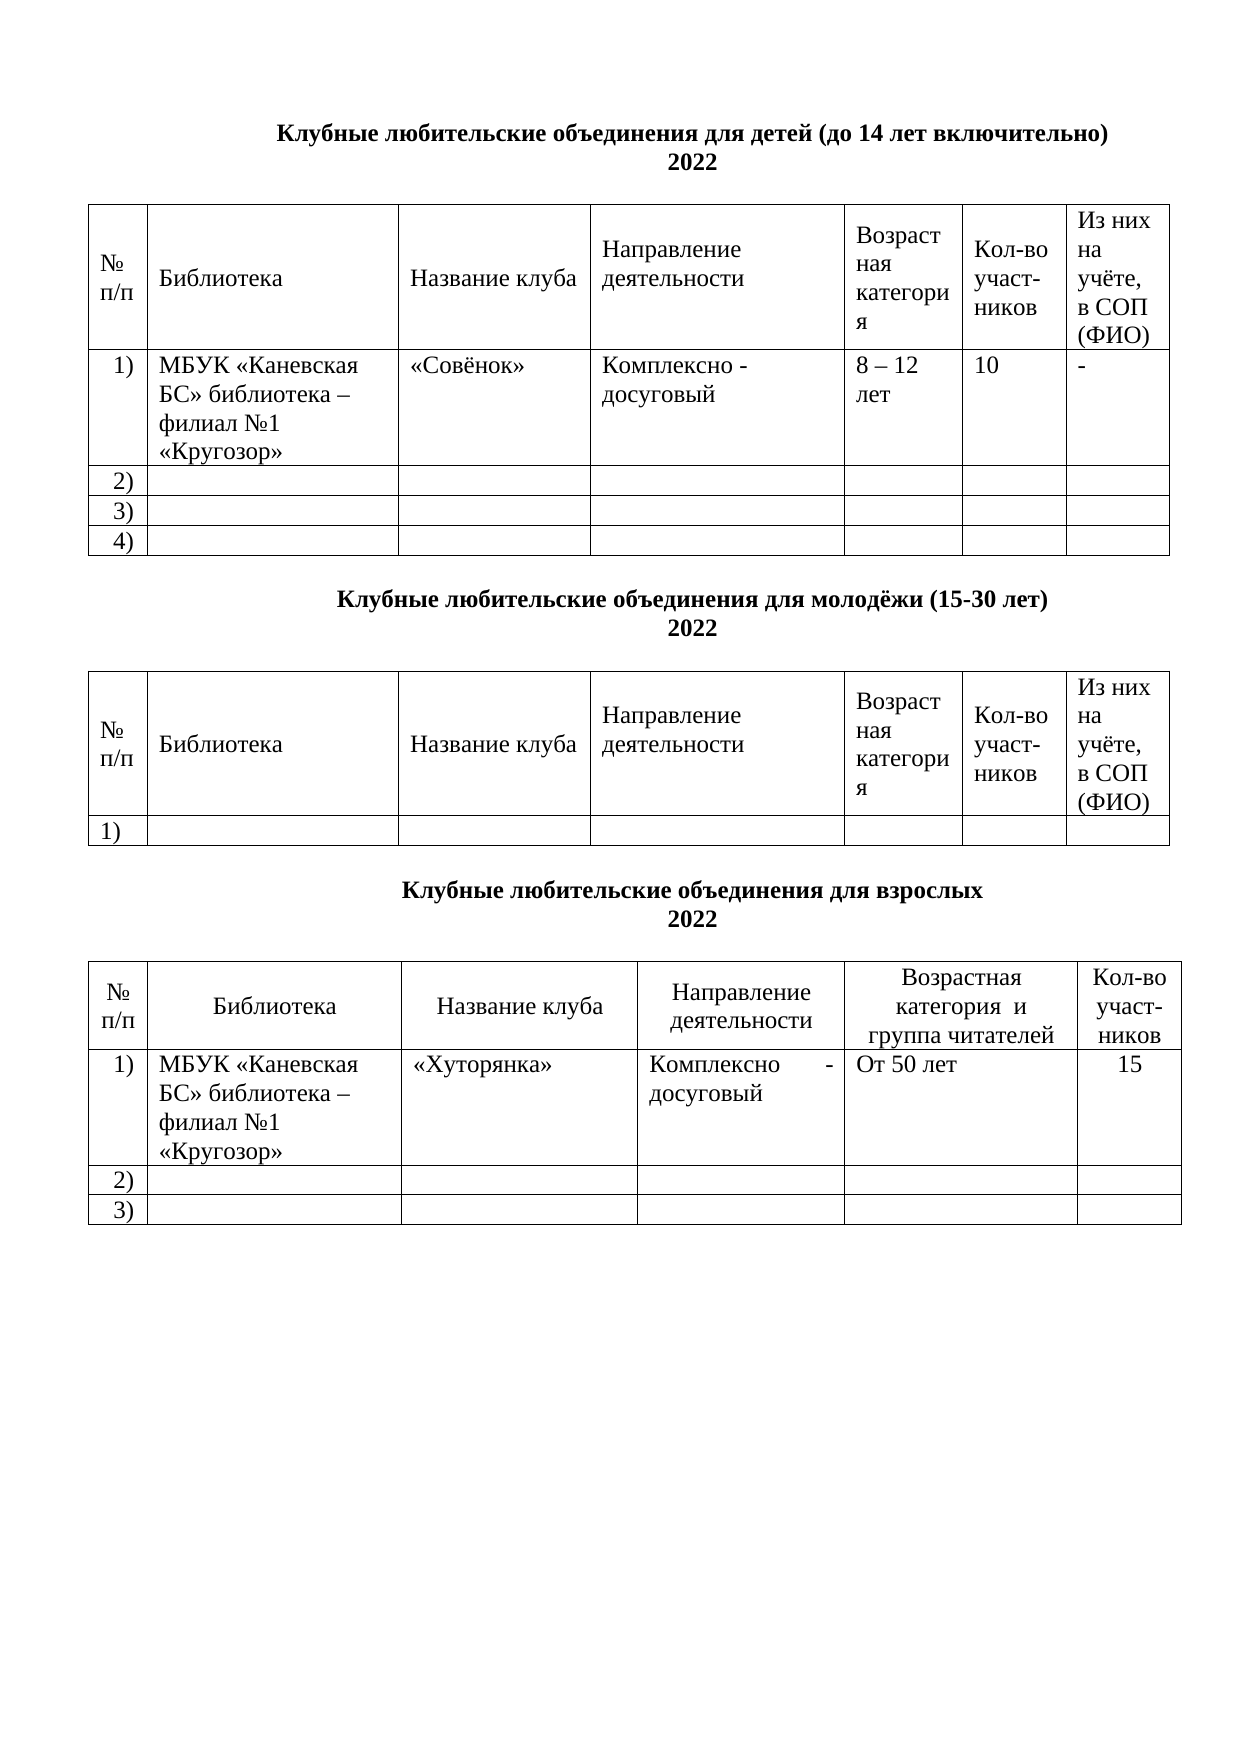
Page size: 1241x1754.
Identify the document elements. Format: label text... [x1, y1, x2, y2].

table_cell [399, 526, 590, 554]
table_cell [89, 1166, 147, 1194]
table_cell [148, 1166, 401, 1194]
table_header Библиотека [148, 672, 398, 815]
table_cell [1067, 496, 1169, 525]
table_header Кол-во участ- ников [963, 672, 1066, 815]
text Клубные любительские объединения для взрослых [177, 875, 1152, 904]
table_cell [148, 1195, 401, 1224]
table_cell [89, 466, 147, 495]
table_cell «Совёнок» [399, 350, 590, 465]
table_cell Комплексно - досуговый [638, 1050, 844, 1164]
table_cell [591, 816, 844, 845]
table_header № п/п [89, 962, 147, 1048]
table_cell [399, 466, 590, 495]
table_cell [591, 496, 844, 525]
table_header № п/п [89, 672, 147, 815]
table_cell 8 – 12 лет [845, 350, 962, 465]
table_cell [402, 1195, 637, 1224]
table_cell [591, 526, 844, 554]
table_cell - [1067, 350, 1169, 465]
table_cell [148, 496, 398, 525]
text 2022 [177, 904, 1152, 932]
table_cell [845, 496, 962, 525]
table_cell [845, 1166, 1077, 1194]
text 2022 [177, 147, 1152, 176]
text 2022 [177, 613, 1152, 642]
table_cell [1067, 466, 1169, 495]
table_cell [89, 526, 147, 554]
table_cell От 50 лет [845, 1050, 1077, 1164]
table_header Направление деятельности [591, 672, 844, 815]
table_cell МБУК «Каневская БС» библиотека – филиал №1 «Кругозор» [148, 350, 398, 465]
table_header Возрастная категория [845, 205, 962, 349]
table_cell [148, 466, 398, 495]
table_cell 1) [89, 816, 147, 845]
table_cell [845, 466, 962, 495]
table_cell [89, 1195, 147, 1224]
table_cell [963, 466, 1066, 495]
table_header Из них на учёте, в СОП (ФИО) [1067, 205, 1169, 349]
table_header Возрастная категория и группа читателей [845, 962, 1077, 1048]
table_cell [845, 816, 962, 845]
table_cell [638, 1166, 844, 1194]
table_header Кол-во участ- ников [1078, 962, 1181, 1048]
table_cell [1067, 816, 1169, 845]
table_header Библиотека [148, 205, 398, 349]
table_cell 1. [89, 1050, 147, 1164]
table_cell [89, 350, 147, 465]
table_cell [399, 496, 590, 525]
table_cell [638, 1195, 844, 1224]
table_header Кол-во участ- ников [963, 205, 1066, 349]
table_cell «Хуторянка» [402, 1050, 637, 1164]
table_cell [963, 496, 1066, 525]
table_header Возрастная категория [845, 672, 962, 815]
table_cell [1067, 526, 1169, 554]
table_cell 10 [963, 350, 1066, 465]
table_header № п/п [89, 205, 147, 349]
table_header Название клуба [399, 205, 590, 349]
table_cell МБУК «Каневская БС» библиотека – филиал №1 «Кругозор» [148, 1050, 401, 1164]
text Клубные любительские объединения для детей (до 14 лет включительно) [177, 118, 1152, 147]
table_header Название клуба [402, 962, 637, 1048]
table_cell Комплексно - досуговый [591, 350, 844, 465]
table_cell [89, 496, 147, 525]
table_cell [845, 1195, 1077, 1224]
table_header Из них на учёте, в СОП (ФИО) [1067, 672, 1169, 815]
table_cell [399, 816, 590, 845]
table_header Название клуба [399, 672, 590, 815]
text Клубные любительские объединения для молодёжи (15-30 лет) [177, 584, 1152, 613]
table_cell [1078, 1195, 1181, 1224]
table_cell [1078, 1166, 1181, 1194]
table_cell [963, 816, 1066, 845]
table_cell [402, 1166, 637, 1194]
table_header Направление деятельности [638, 962, 844, 1048]
table_cell [148, 816, 398, 845]
table_cell [148, 526, 398, 554]
table_cell [963, 526, 1066, 554]
table_cell [845, 526, 962, 554]
table_cell 15 [1078, 1050, 1181, 1164]
table_cell [591, 466, 844, 495]
table_header Направление деятельности [591, 205, 844, 349]
table_header Библиотека [148, 962, 401, 1048]
